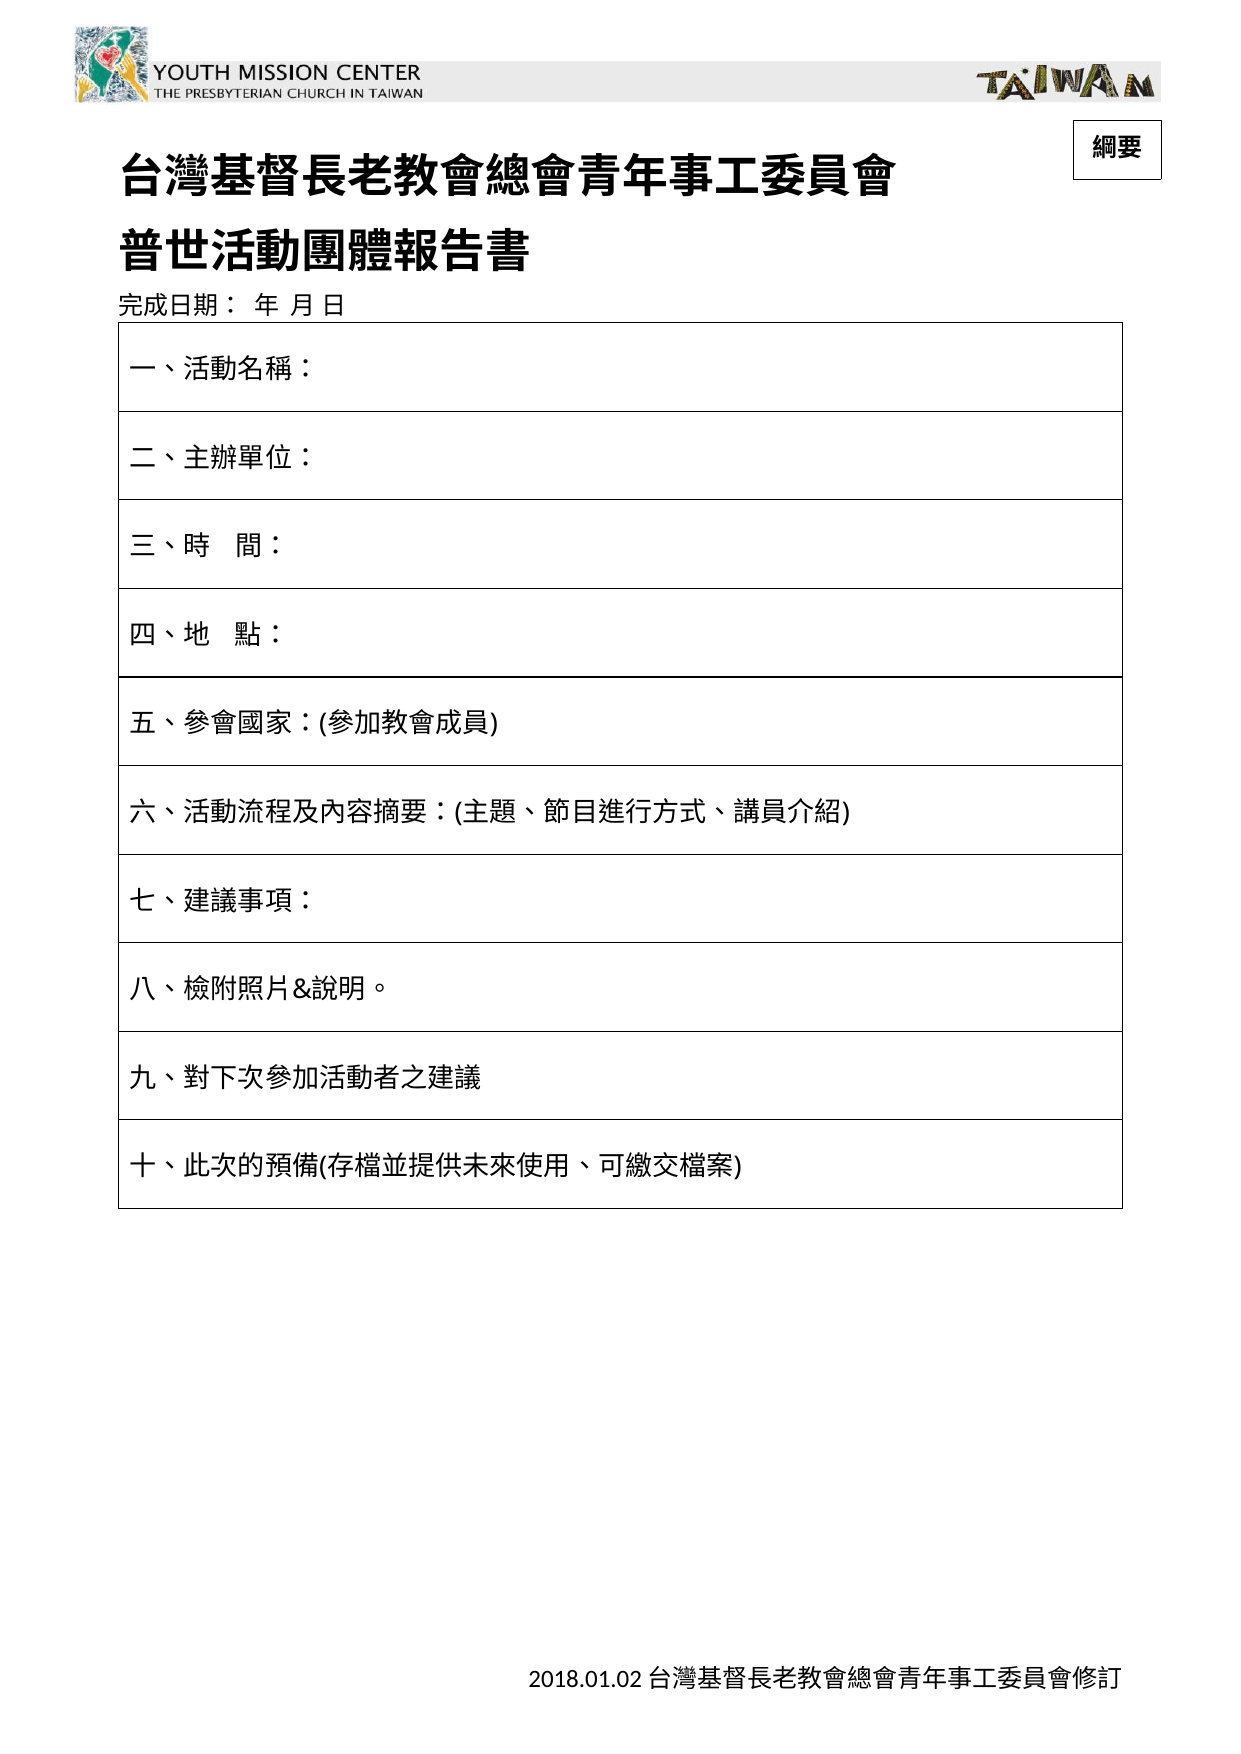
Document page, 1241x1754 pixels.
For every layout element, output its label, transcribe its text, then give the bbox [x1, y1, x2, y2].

text 完成日期： 年 月 日 [118, 285, 1122, 322]
table_cell 七、建議事項： [119, 855, 1122, 942]
table_cell 八、檢附照片&說明。 [119, 943, 1122, 1031]
table_cell 五、參會國家：(參加教會成員) [119, 678, 1122, 765]
table_header 一、活動名稱： [119, 323, 1122, 411]
table_cell 二、主辦單位： [119, 412, 1122, 499]
table_cell 九、對下次參加活動者之建議 [119, 1032, 1122, 1119]
picture [73, 26, 1161, 105]
table_cell 六、活動流程及內容摘要：(主題、節目進行方式、講員介紹) [119, 766, 1122, 853]
table_cell 十、此次的預備(存檔並提供未來使用、可繳交檔案) [119, 1120, 1122, 1208]
text 普世活動團體報告書 [118, 210, 1122, 285]
text 台灣基督長老教會總會青年事工委員會 [118, 135, 1122, 210]
table_cell 四、地 點： [119, 589, 1122, 676]
table_cell 三、時 間： [119, 500, 1122, 588]
